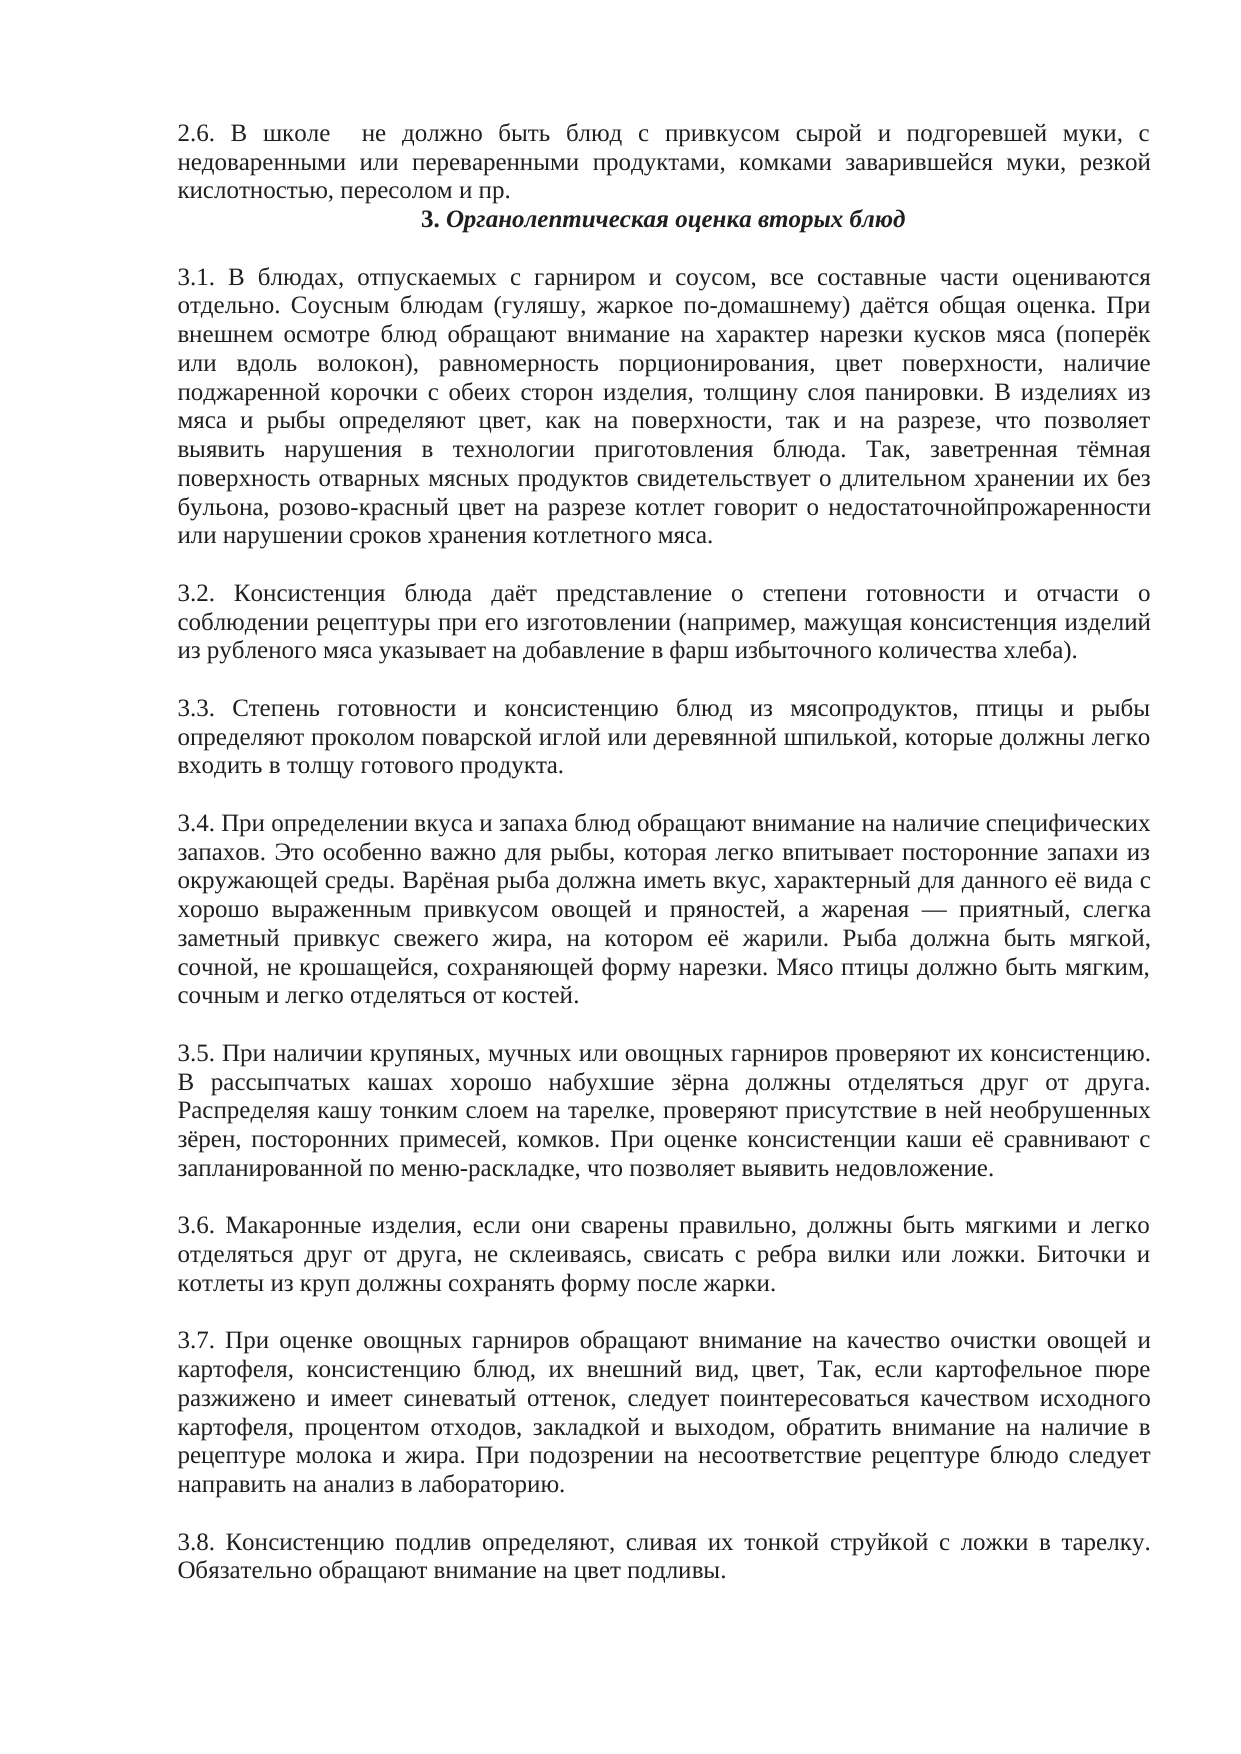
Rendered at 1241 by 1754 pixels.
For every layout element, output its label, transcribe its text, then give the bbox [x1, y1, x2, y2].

text 3.8. Консистенцию подлив определяют, сливая их тонкой струйкой с ложки в тарелку. Обязательно обращают внимание на цвет подливы. [177, 1527, 1152, 1584]
text 3.1. В блюдах, отпускаемых с гарниром и соусом, все составные части оцениваются отдельно. Соусным блюдам (гуляшу, жаркое по-домашнему) даётся общая оценка. При внешнем осмотре блюд обращают внимание на характер нарезки кусков мяса (поперёк или вдоль волокон), равномерность порционирования, цвет поверхности, наличие поджаренной корочки с обеих сторон изделия, толщину слоя панировки. В изделиях из мяса и рыбы определяют цвет, как на поверхности, так и на разрезе, что позволяет выявить нарушения в технологии приготовления блюда. Так, заветренная тёмная поверхность отварных мясных продуктов свидетельствует о длительном хранении их без бульона, розово-красный цвет на разрезе котлет говорит о недостаточнойпрожаренности или нарушении сроков хранения котлетного мяса. [177, 262, 1152, 549]
text 3.3. Степень готовности и консистенцию блюд из мясопродуктов, птицы и рыбы определяют проколом поварской иглой или деревянной шпилькой, которые должны легко входить в толщу готового продукта. [177, 693, 1152, 779]
text 3.5. При наличии крупяных, мучных или овощных гарниров проверяют их консистенцию. В рассыпчатых кашах хорошо набухшие зёрна должны отделяться друг от друга. Распределяя кашу тонким слоем на тарелке, проверяют присутствие в ней необрушенных зёрен, посторонних примесей, комков. При оценке консистенции каши её сравнивают с запланированной по меню-раскладке, что позволяет выявить недовложение. [177, 1038, 1152, 1182]
text 3.2. Консистенция блюда даёт представление о степени готовности и отчасти о соблюдении рецептуры при его изготовлении (например, мажущая консистенция изделий из рубленого мяса указывает на добавление в фарш избыточного количества хлеба). [177, 578, 1152, 664]
text 3. Органолептическая оценка вторых блюд [177, 204, 1152, 233]
text 3.7. При оценке овощных гарниров обращают внимание на качество очистки овощей и картофеля, консистенцию блюд, их внешний вид, цвет, Так, если картофельное пюре разжижено и имеет синеватый оттенок, следует поинтересоваться качеством исходного картофеля, процентом отходов, закладкой и выходом, обратить внимание на наличие в рецептуре молока и жира. При подозрении на несоответствие рецептуре блюдо следует направить на анализ в лабораторию. [177, 1326, 1152, 1498]
text 2.6. В школе не должно быть блюд с привкусом сырой и подгоревшей муки, с недоваренными или переваренными продуктами, комками заварившейся муки, резкой кислотностью, пересолом и пр. [177, 118, 1152, 204]
text 3.6. Макаронные изделия, если они сварены правильно, должны быть мягкими и легко отделяться друг от друга, не склеиваясь, свисать с ребра вилки или ложки. Биточки и котлеты из круп должны сохранять форму после жарки. [177, 1211, 1152, 1297]
text 3.4. При определении вкуса и запаха блюд обращают внимание на наличие специфических запахов. Это особенно важно для рыбы, которая легко впитывает посторонние запахи из окружающей среды. Варёная рыба должна иметь вкус, характерный для данного её вида с хорошо выраженным привкусом овощей и пряностей, а жареная — приятный, слегка заметный привкус свежего жира, на котором её жарили. Рыба должна быть мягкой, сочной, не крошащейся, сохраняющей форму нарезки. Мясо птицы должно быть мягким, сочным и легко отделяться от костей. [177, 808, 1152, 1009]
